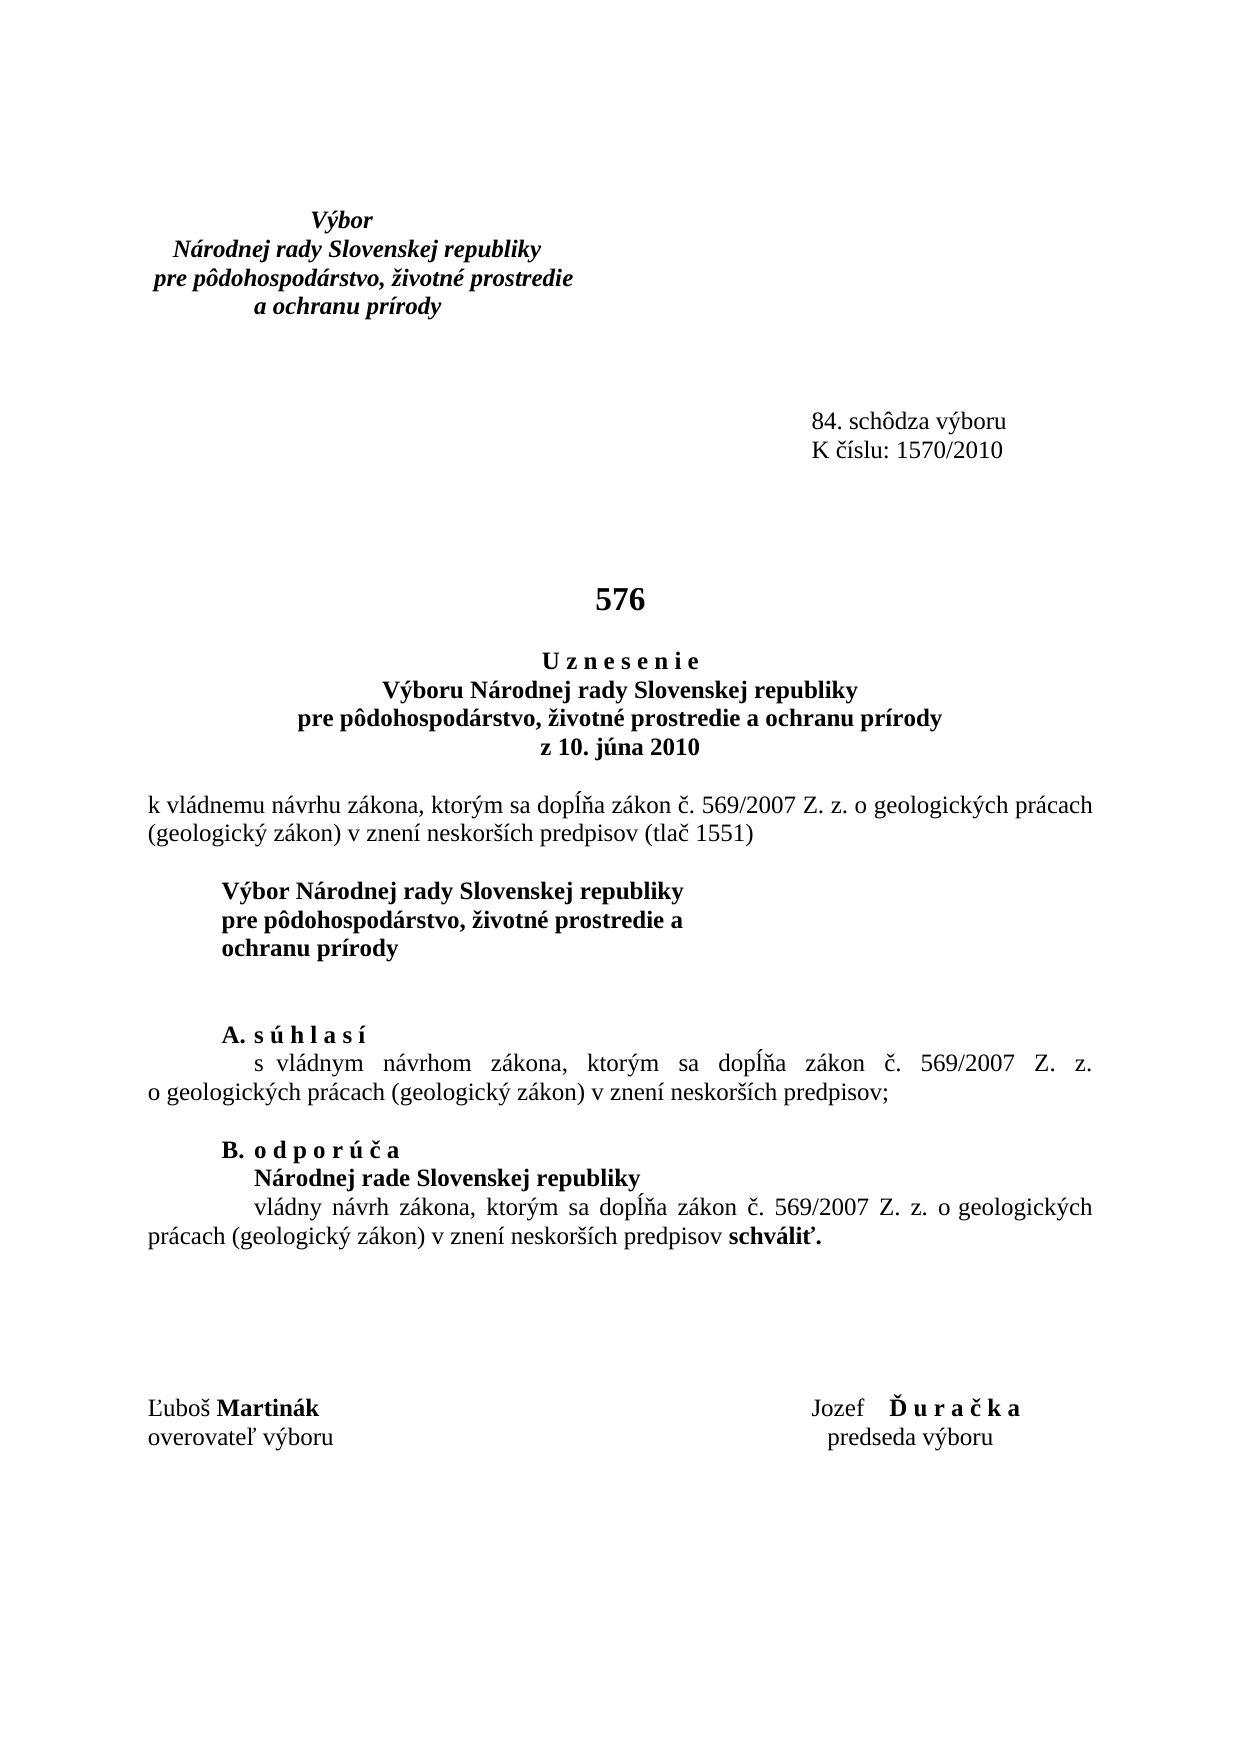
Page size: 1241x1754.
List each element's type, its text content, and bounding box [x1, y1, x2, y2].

text pre pôdohospodárstvo, životné prostredie [148, 263, 1093, 291]
text k vládnemu návrhu zákona, ktorým sa dopĺňa zákon č. 569/2007 Z. z. o geologických prácach (geologický zákon) v znení neskorších predpisov (tlač 1551) [148, 790, 1093, 847]
text Výbor [148, 205, 1093, 234]
text vládny návrh zákona, ktorým sa dopĺňa zákon č. 569/2007 Z. z. o geologických prácach (geologický zákon) v znení neskorších predpisov schváliť. [148, 1192, 1093, 1250]
text A. s ú h l a s í [148, 1020, 1093, 1048]
text U z n e s e n i e [148, 646, 1093, 675]
text 576 [148, 579, 1093, 617]
text a ochranu prírody [148, 291, 1093, 320]
text pre pôdohospodárstvo, životné prostredie a [148, 905, 1093, 933]
text s vládnym návrhom zákona, ktorým sa dopĺňa zákon č. 569/2007 Z. z. o geologických prácach (geologický zákon) v znení neskorších predpisov; [148, 1048, 1093, 1106]
text pre pôdohospodárstvo, životné prostredie a ochranu prírody [148, 703, 1093, 732]
text Národnej rade Slovenskej republiky [148, 1163, 1093, 1192]
text Ľuboš Martinák Jozef Ď u r a č k a [148, 1393, 1093, 1422]
text K číslu: 1570/2010 [148, 435, 1093, 464]
text B. o d p o r ú č a [148, 1135, 1093, 1163]
text Výboru Národnej rady Slovenskej republiky [148, 675, 1093, 703]
text 84. schôdza výboru [148, 378, 1093, 435]
text overovateľ výboru predseda výboru [148, 1422, 1093, 1451]
text Národnej rady Slovenskej republiky [148, 234, 1093, 263]
text z 10. júna 2010 [148, 732, 1093, 761]
text ochranu prírody [148, 933, 1093, 962]
text Výbor Národnej rady Slovenskej republiky [148, 876, 1093, 905]
